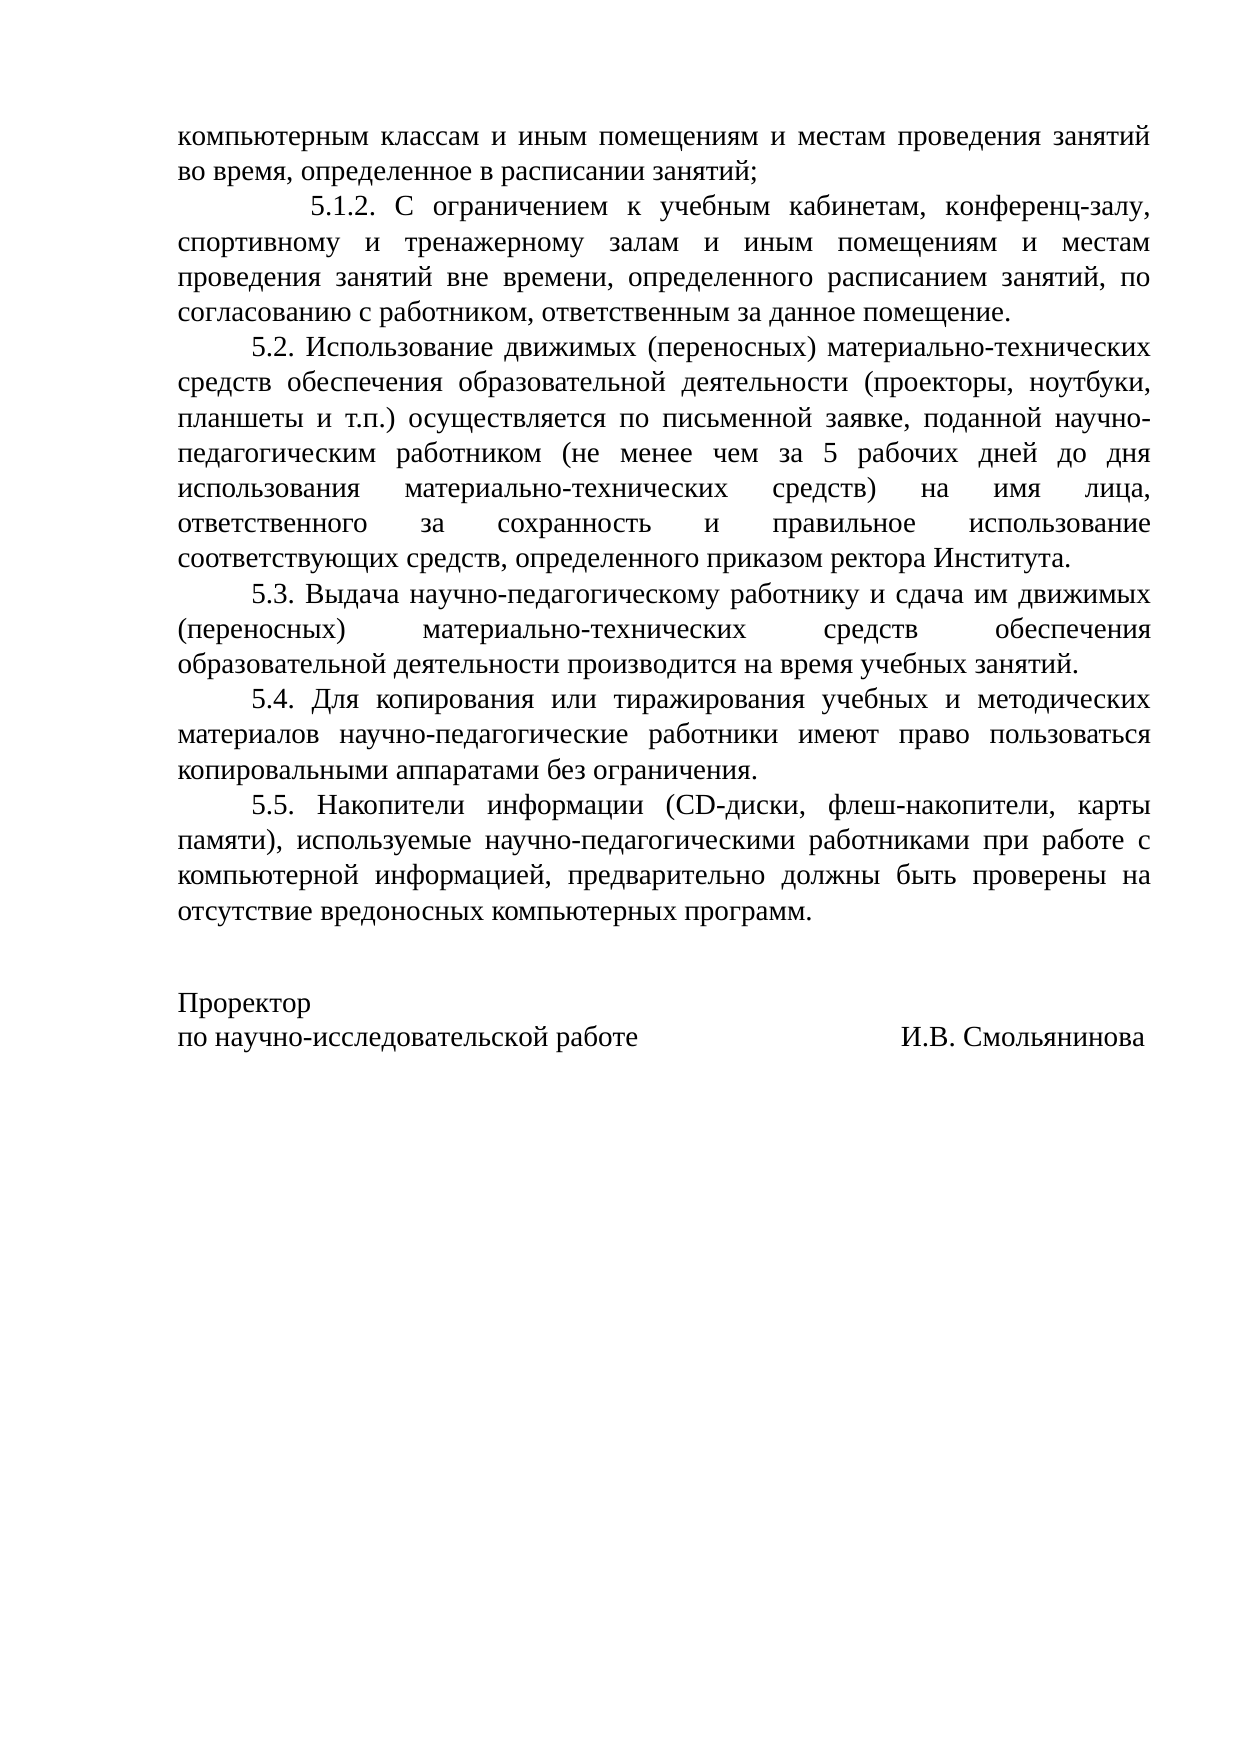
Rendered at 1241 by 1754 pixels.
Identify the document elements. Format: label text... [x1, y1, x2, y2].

list 5.4. Для копирования или тиражирования учебных и методических материалов научно-педагогические работники имеют право пользоваться копировальными аппаратами без ограничения. [177, 681, 1152, 785]
list 5.5. Накопители информации (CD-диски, флеш-накопители, карты памяти), используемые научно-педагогическими работниками при работе с компьютерной информацией, предварительно должны быть проверены на отсутствие вредоносных компьютерных программ. [177, 787, 1152, 926]
text Проректор [177, 985, 1152, 1019]
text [177, 118, 1152, 187]
text 5.3. Выдача научно-педагогическому работнику и сдача им движимых (переносных) материально-технических средств обеспечения образовательной деятельности производится на время учебных занятий. [177, 576, 1152, 680]
list 5.2. Использование движимых (переносных) материально-технических средств обеспечения образовательной деятельности (проекторы, ноутбуки, планшеты и т.п.) осуществляется по письменной заявке, поданной научно-педагогическим работником (не менее чем за 5 рабочих дней до дня использования материально-технических средств) на имя лица, ответственного за сохранность и правильное использование соответствующих средств, определенного приказом ректора Института. [177, 329, 1152, 574]
text 5.1.2. С ограничением к учебным кабинетам, конференц-залу, спортивному и тренажерному залам и иным помещениям и местам проведения занятий вне времени, определенного расписанием занятий, по согласованию с работником, ответственным за данное помещение. [177, 188, 1152, 328]
text по научно-исследовательской работе И.В. Смольянинова [177, 1019, 1152, 1052]
